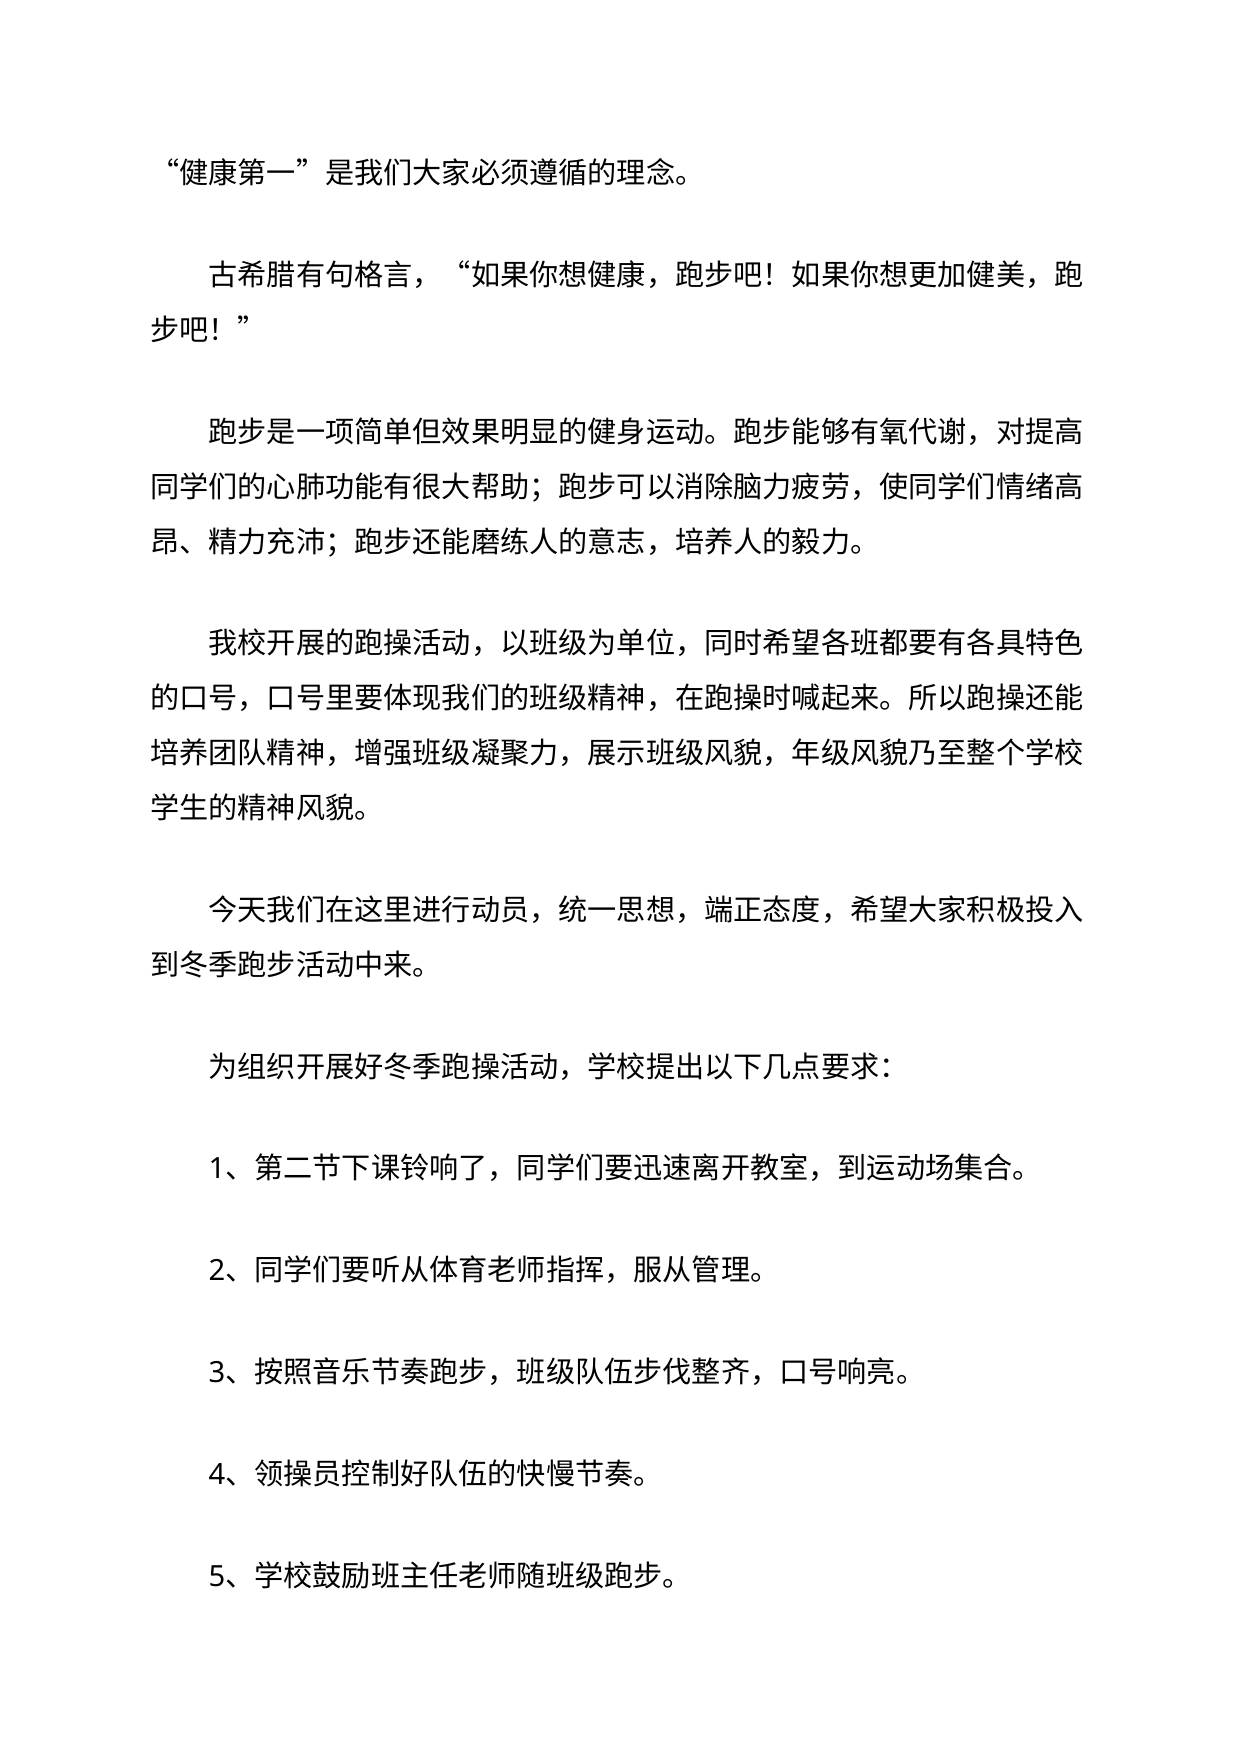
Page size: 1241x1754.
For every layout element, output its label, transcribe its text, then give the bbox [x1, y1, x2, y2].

text 4、领操员控制好队伍的快慢节奏。 [150, 1451, 1090, 1493]
text 今天我们在这里进行动员，统一思想，端正态度，希望大家积极投入到冬季跑步活动中来。 [150, 886, 1090, 984]
text 5、学校鼓励班主任老师随班级跑步。 [150, 1553, 1090, 1595]
text 1、第二节下课铃响了，同学们要迅速离开教室，到运动场集合。 [150, 1145, 1090, 1187]
text 为组织开展好冬季跑操活动，学校提出以下几点要求： [150, 1043, 1090, 1085]
text 跑步是一项简单但效果明显的健身运动。跑步能够有氧代谢，对提高同学们的心肺功能有很大帮助；跑步可以消除脑力疲劳，使同学们情绪高昂、精力充沛；跑步还能磨练人的意志，培养人的毅力。 [150, 408, 1090, 561]
text 3、按照音乐节奏跑步，班级队伍步伐整齐，口号响亮。 [150, 1349, 1090, 1391]
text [150, 150, 1090, 192]
text 2、同学们要听从体育老师指挥，服从管理。 [150, 1247, 1090, 1289]
text 古希腊有句格言，“如果你想健康，跑步吧！如果你想更加健美，跑步吧！” [150, 252, 1090, 349]
text 我校开展的跑操活动，以班级为单位，同时希望各班都要有各具特色的口号，口号里要体现我们的班级精神，在跑操时喊起来。所以跑操还能培养团队精神，增强班级凝聚力，展示班级风貌，年级风貌乃至整个学校学生的精神风貌。 [150, 620, 1090, 827]
